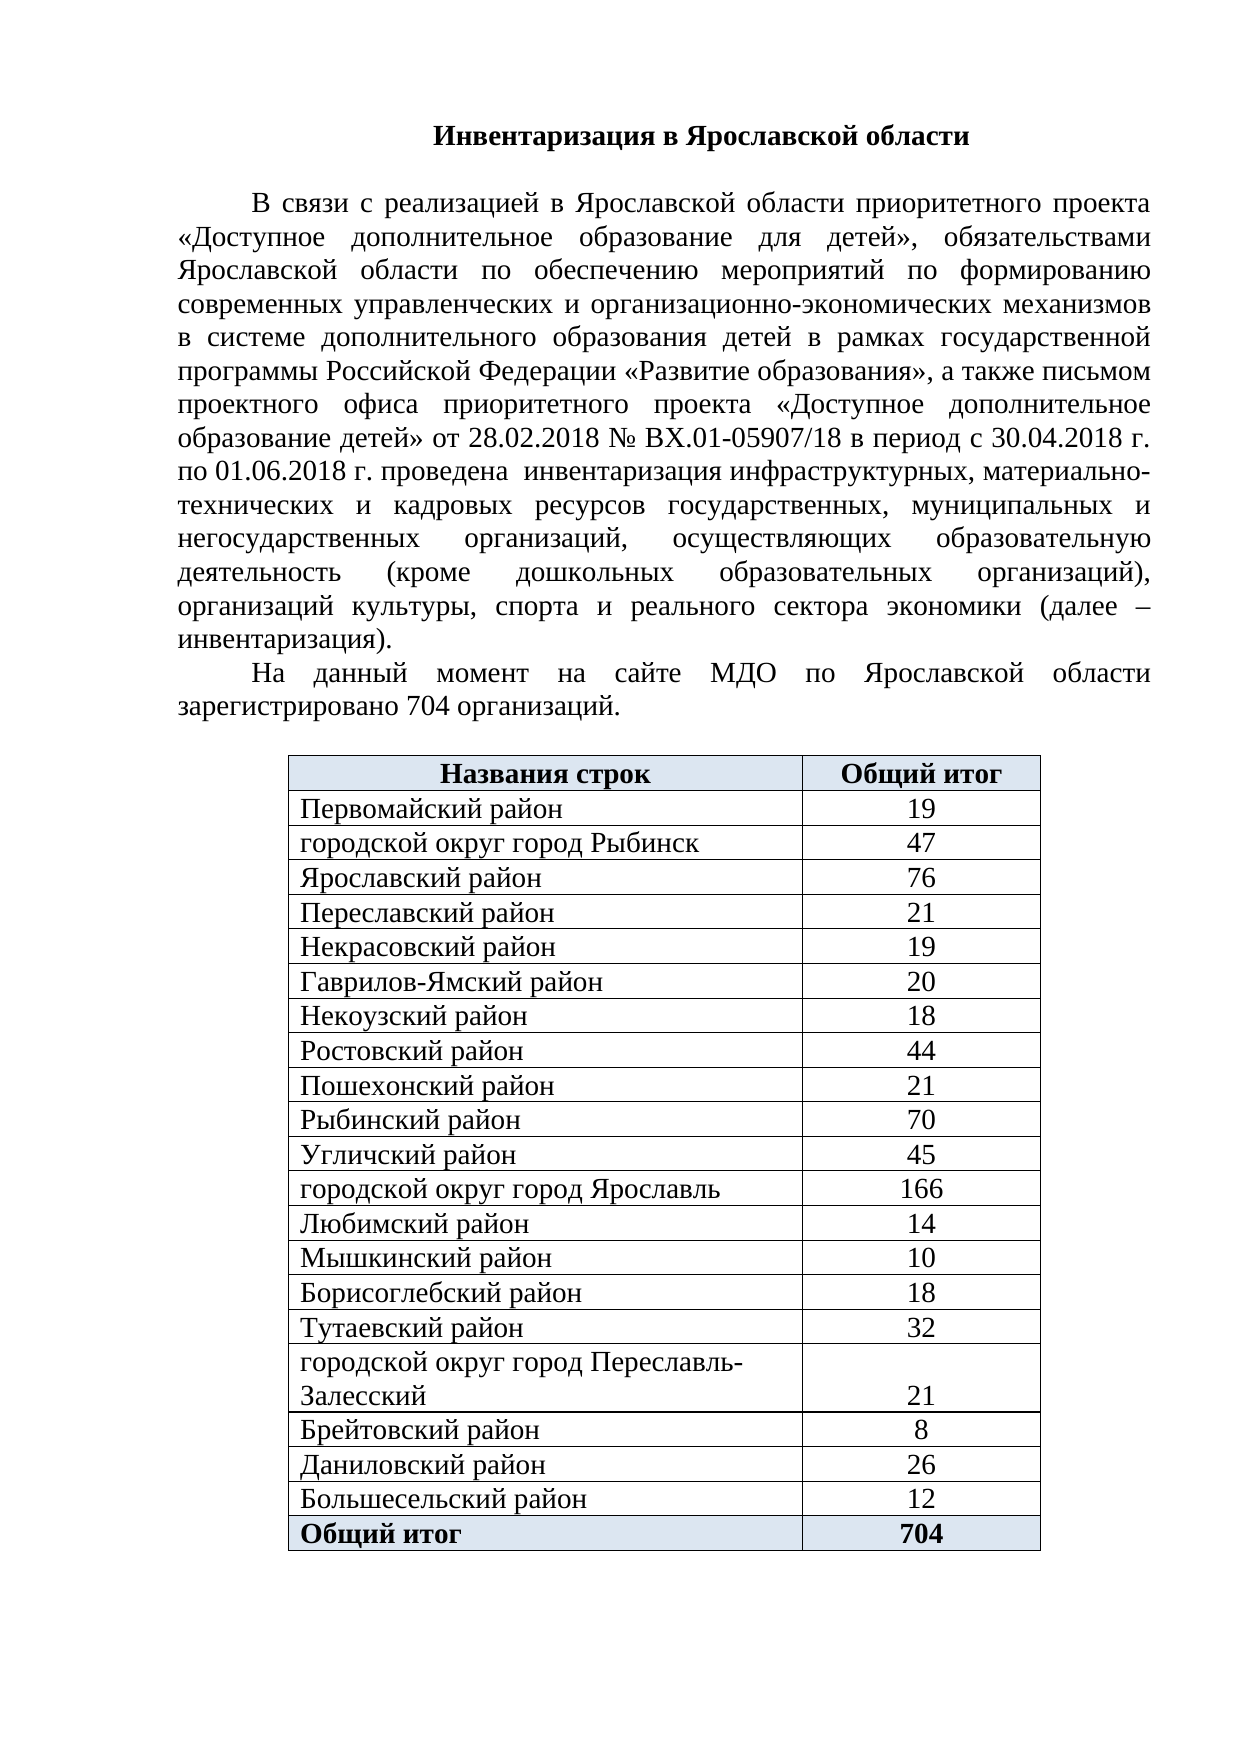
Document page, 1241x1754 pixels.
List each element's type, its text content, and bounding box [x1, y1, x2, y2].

table_header Названия строк [289, 756, 802, 790]
table_header Общий итог [803, 756, 1040, 790]
table_cell Мышкинский район [289, 1241, 802, 1274]
table_cell 21 [803, 1068, 1040, 1101]
table_cell 21 [803, 895, 1040, 928]
table_cell городской округ город Рыбинск [289, 826, 802, 859]
text В связи с реализацией в Ярославской области приоритетного проекта «Доступное дополнительное образование для детей», обязательствами Ярославской области по обеспечению мероприятий по формированию современных управленческих и организационно-экономических механизмов в системе дополнительного образования детей в рамках государственной программы Российской Федерации «Развитие образования», а также письмом проектного офиса приоритетного проекта «Доступное дополнительное образование детей» от 28.02.2018 № ВХ.01-05907/18 в период с 30.04.2018 г. по 01.06.2018 г. проведена инвентаризация инфраструктурных, материально-технических и кадровых ресурсов государственных, муниципальных и негосударственных организаций, осуществляющих образовательную деятельность (кроме дошкольных образовательных организаций), организаций культуры, спорта и реального сектора экономики (далее – инвентаризация). [177, 185, 1152, 655]
table_cell 47 [803, 826, 1040, 859]
table_cell Ярославский район [289, 860, 802, 894]
table_cell Даниловский район [289, 1447, 802, 1481]
table_cell 26 [803, 1447, 1040, 1481]
table_cell 76 [803, 860, 1040, 894]
table_cell 32 [803, 1310, 1040, 1343]
table_cell 10 [803, 1241, 1040, 1274]
table_cell городской округ город Ярославль [289, 1171, 802, 1205]
table_cell 21 [803, 1344, 1040, 1411]
table_cell Общий итог [289, 1516, 802, 1550]
table_cell 20 [803, 964, 1040, 997]
table_cell 704 [803, 1516, 1040, 1550]
table_cell Любимский район [289, 1206, 802, 1239]
table_cell Переславский район [289, 895, 802, 928]
table_cell Тутаевский район [289, 1310, 802, 1343]
table_cell Пошехонский район [289, 1068, 802, 1101]
table_cell 18 [803, 999, 1040, 1032]
table_cell 19 [803, 929, 1040, 963]
text Инвентаризация в Ярославской области [177, 118, 1152, 152]
table_cell 8 [803, 1413, 1040, 1446]
table_cell городской округ город Переславль-Залесский [289, 1344, 802, 1411]
text На данный момент на сайте МДО по Ярославской области зарегистрировано 704 организаций. [177, 655, 1152, 722]
table_cell 14 [803, 1206, 1040, 1239]
table_cell Гаврилов-Ямский район [289, 964, 802, 997]
table_cell Некрасовский район [289, 929, 802, 963]
table_cell Некоузский район [289, 999, 802, 1032]
table_cell Большесельский район [289, 1482, 802, 1515]
table_cell 70 [803, 1102, 1040, 1136]
table_cell 44 [803, 1033, 1040, 1067]
table_cell Первомайский район [289, 791, 802, 824]
table_cell Брейтовский район [289, 1413, 802, 1446]
table_cell 18 [803, 1275, 1040, 1309]
table_cell Ростовский район [289, 1033, 802, 1067]
table_cell Борисоглебский район [289, 1275, 802, 1309]
table_cell 12 [803, 1482, 1040, 1515]
table_cell 19 [803, 791, 1040, 824]
table_cell Рыбинский район [289, 1102, 802, 1136]
table_cell 45 [803, 1137, 1040, 1170]
table_cell 166 [803, 1171, 1040, 1205]
table_cell Угличский район [289, 1137, 802, 1170]
